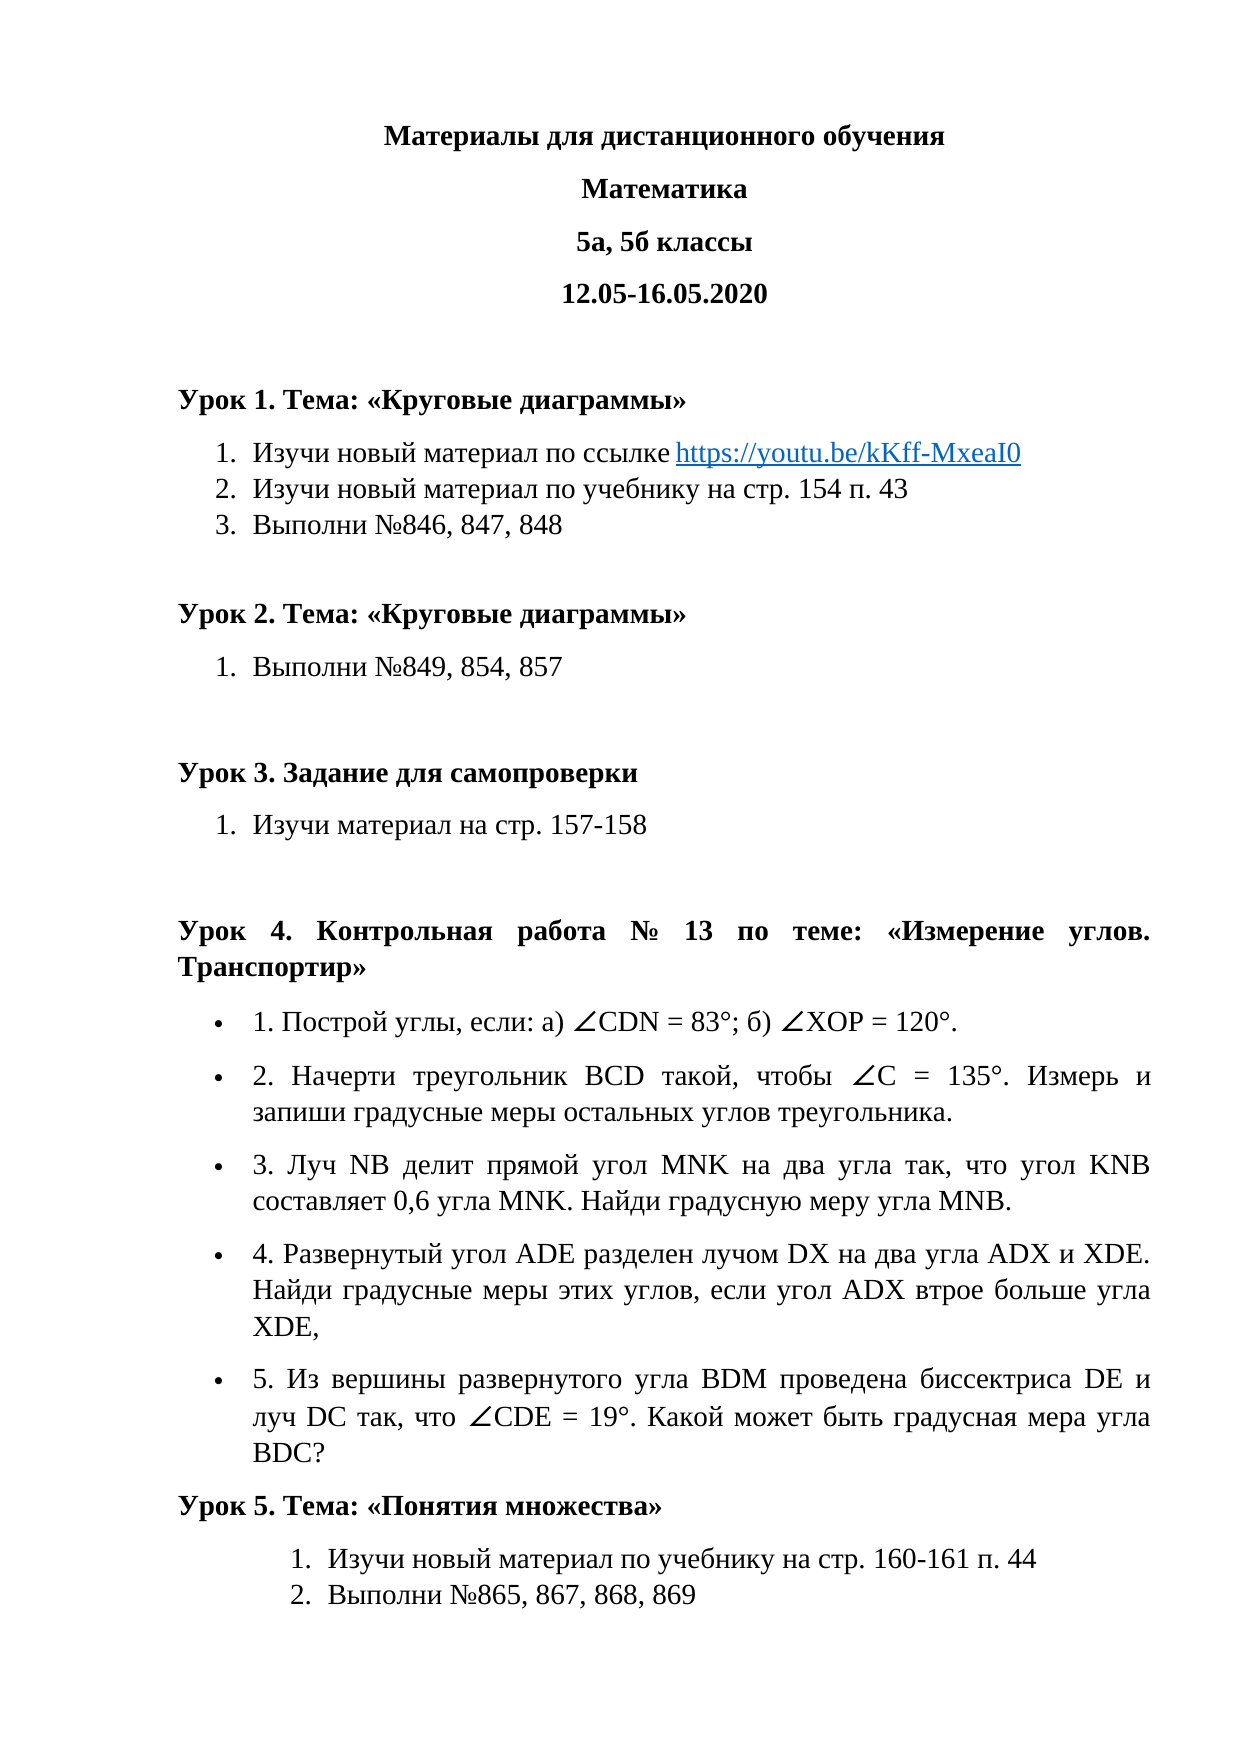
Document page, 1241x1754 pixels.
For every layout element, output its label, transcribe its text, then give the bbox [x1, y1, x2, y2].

list 1. Построй углы, если: a) ∠CDN = 83°; б) ∠XOP = 120°. [215, 1002, 1152, 1037]
list Изучи новый материал по учебнику на стр. 154 п. 43 [215, 471, 1152, 505]
text Урок 3. Задание для самопроверки [177, 755, 1152, 788]
text Урок 1. Тема: «Круговые диаграммы» [177, 382, 1152, 416]
list 4. Развернутый угол ADE разделен лучом DX на два угла ADX и XDE. Найди градусные меры этих углов, если угол ADX втрое больше угла XDE, [215, 1236, 1152, 1342]
text Материалы для дистанционного обучения [177, 118, 1152, 152]
text 12.05-16.05.2020 [177, 277, 1152, 310]
text Урок 4. Контрольная работа № 13 по теме: «Измерение углов. Транспортир» [177, 913, 1152, 983]
list Изучи новый материал по учебнику на стр. 160-161 п. 44 [290, 1541, 1152, 1575]
list 2. Начерти треугольник BCD такой, чтобы ∠C = 135°. Измерь и запиши градусные меры остальных углов треугольника. [215, 1057, 1152, 1128]
list Изучи материал на стр. 157-158 [215, 807, 1152, 841]
list Выполни №865, 867, 868, 869 [290, 1577, 1152, 1611]
text Математика [177, 171, 1152, 204]
list 5. Из вершины развернутого угла BDM проведена биссектриса DE и луч DC так, что ∠CDE = 19°. Какой может быть градусная мера угла BDC? [215, 1361, 1152, 1469]
list 3. Луч NB делит прямой угол MNK на два угла так, что угол KNB составляет 0,6 угла MNK. Найди градусную меру угла MNB. [215, 1147, 1152, 1217]
list Выполни №849, 854, 857 [215, 649, 1152, 683]
list Изучи новый материал по ссылке https://youtu.be/kKff-MxeaI0 [215, 435, 1152, 468]
text Урок 2. Тема: «Круговые диаграммы» [177, 596, 1152, 630]
list Выполни №846, 847, 848 [215, 507, 1152, 541]
text 5а, 5б классы [177, 224, 1152, 257]
text Урок 5. Тема: «Понятия множества» [177, 1488, 1152, 1522]
